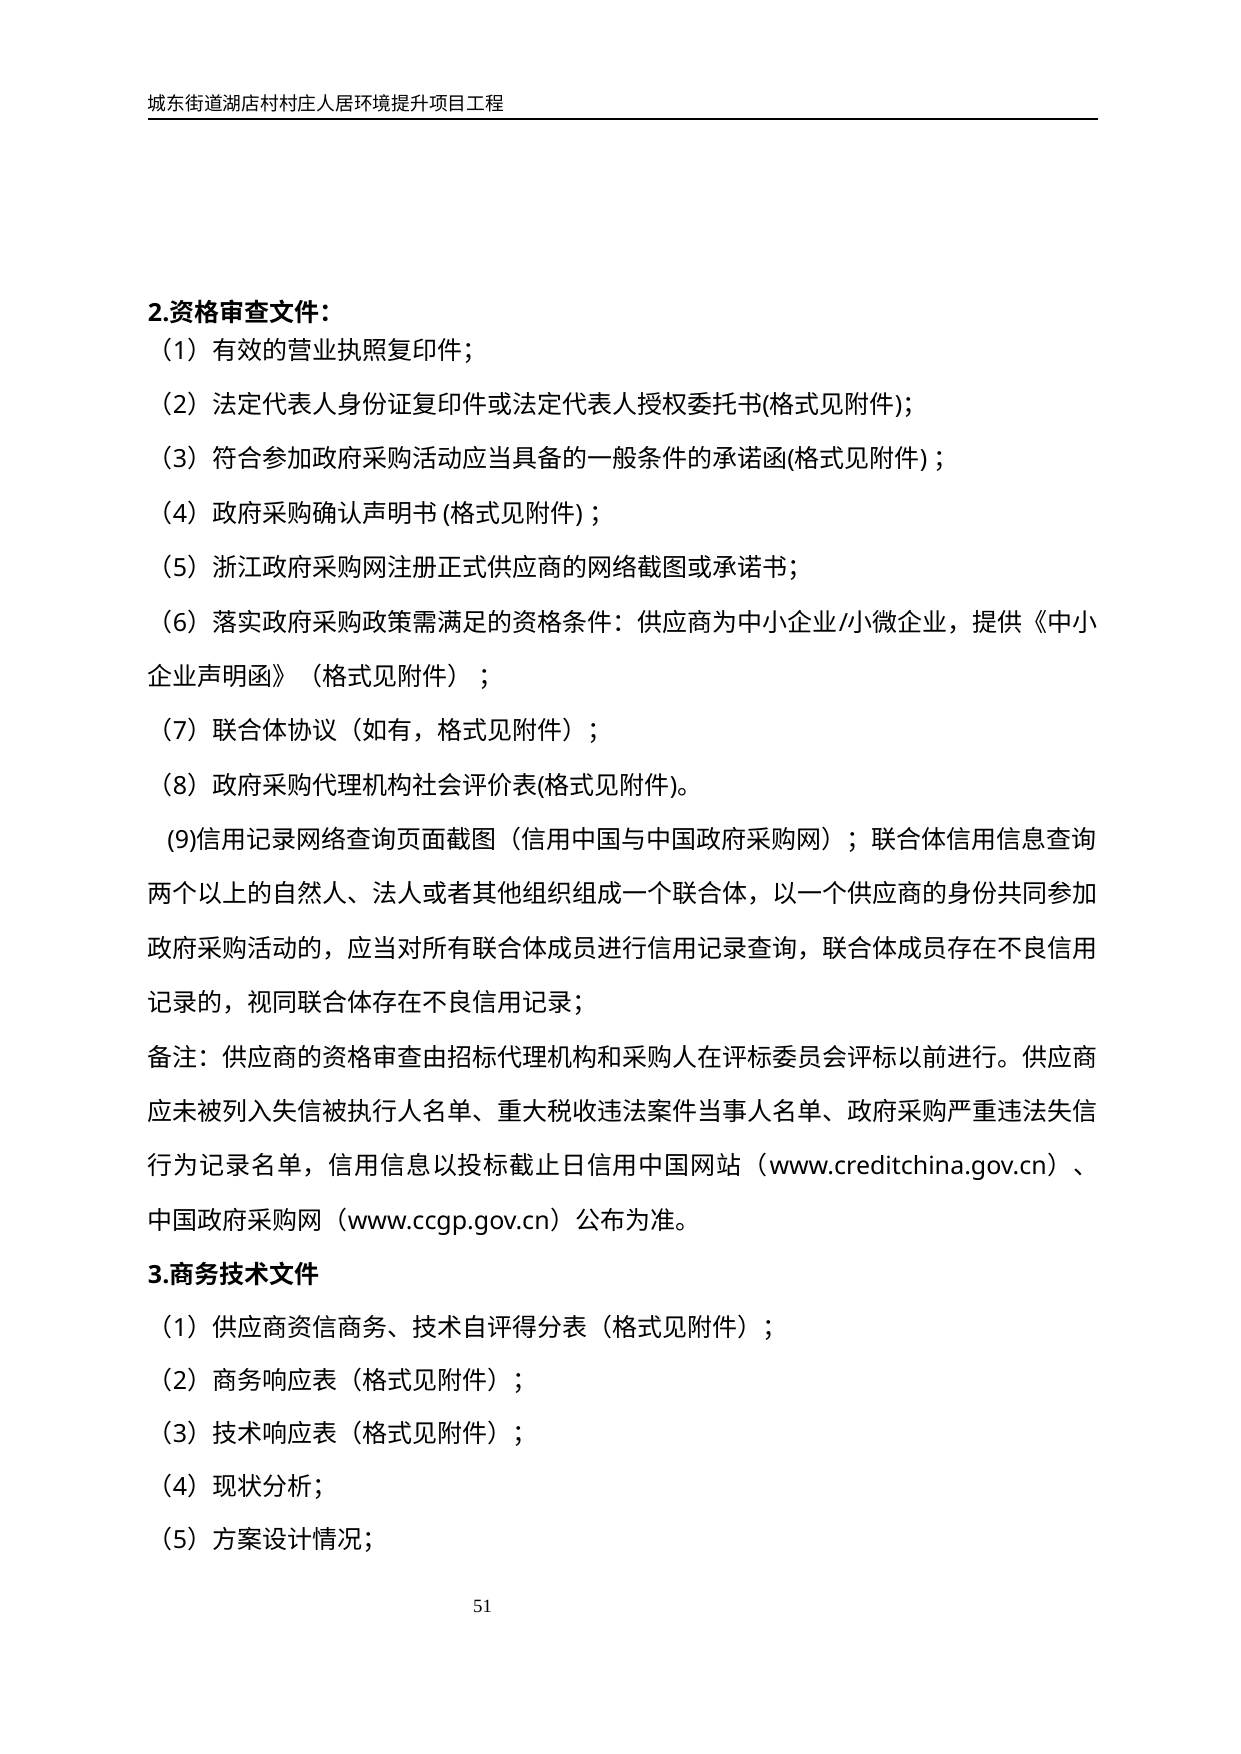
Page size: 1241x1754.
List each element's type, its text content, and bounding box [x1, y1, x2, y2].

text （4）政府采购确认声明书 (格式见附件) ； [148, 493, 1098, 529]
text （1）有效的营业执照复印件； [148, 330, 1098, 366]
text 2.资格审查文件： [148, 285, 1098, 330]
text （5）方案设计情况； [148, 1519, 1098, 1555]
text 3.商务技术文件 [148, 1254, 1098, 1291]
text (9)信用记录网络查询页面截图（信用中国与中国政府采购网）；联合体信用信息查询：两个以上的自然人、法人或者其他组织组成一个联合体，以一个供应商的身份共同参加政府采购活动的，应当对所有联合体成员进行信用记录查询，联合体成员存在不良信用记录的，视同联合体存在不良信用记录； [148, 819, 1098, 1019]
text （4）现状分析； [148, 1466, 1098, 1502]
text （5）浙江政府采购网注册正式供应商的网络截图或承诺书； [148, 548, 1098, 584]
text （3）技术响应表（格式见附件）； [148, 1413, 1098, 1449]
text （6）落实政府采购政策需满足的资格条件：供应商为中小企业/小微企业，提供《中小企业声明函》（格式见附件） ； [148, 602, 1098, 693]
text （2）法定代表人身份证复印件或法定代表人授权委托书(格式见附件)； [148, 384, 1098, 421]
text （2）商务响应表（格式见附件）； [148, 1360, 1098, 1397]
text （8）政府采购代理机构社会评价表(格式见附件)。 [148, 765, 1098, 801]
text （3）符合参加政府采购活动应当具备的一般条件的承诺函(格式见附件) ； [148, 439, 1098, 475]
text （1）供应商资信商务、技术自评得分表（格式见附件）； [148, 1307, 1098, 1344]
text （7）联合体协议（如有，格式见附件）； [148, 711, 1098, 747]
text 备注：供应商的资格审查由招标代理机构和采购人在评标委员会评标以前进行。供应商应未被列入失信被执行人名单、重大税收违法案件当事人名单、政府采购严重违法失信行为记录名单，信用信息以投标截止日信用中国网站（www.creditchina.gov.cn）、中国政府采购网（www.ccgp.gov.cn）公布为准。 [148, 1037, 1098, 1236]
